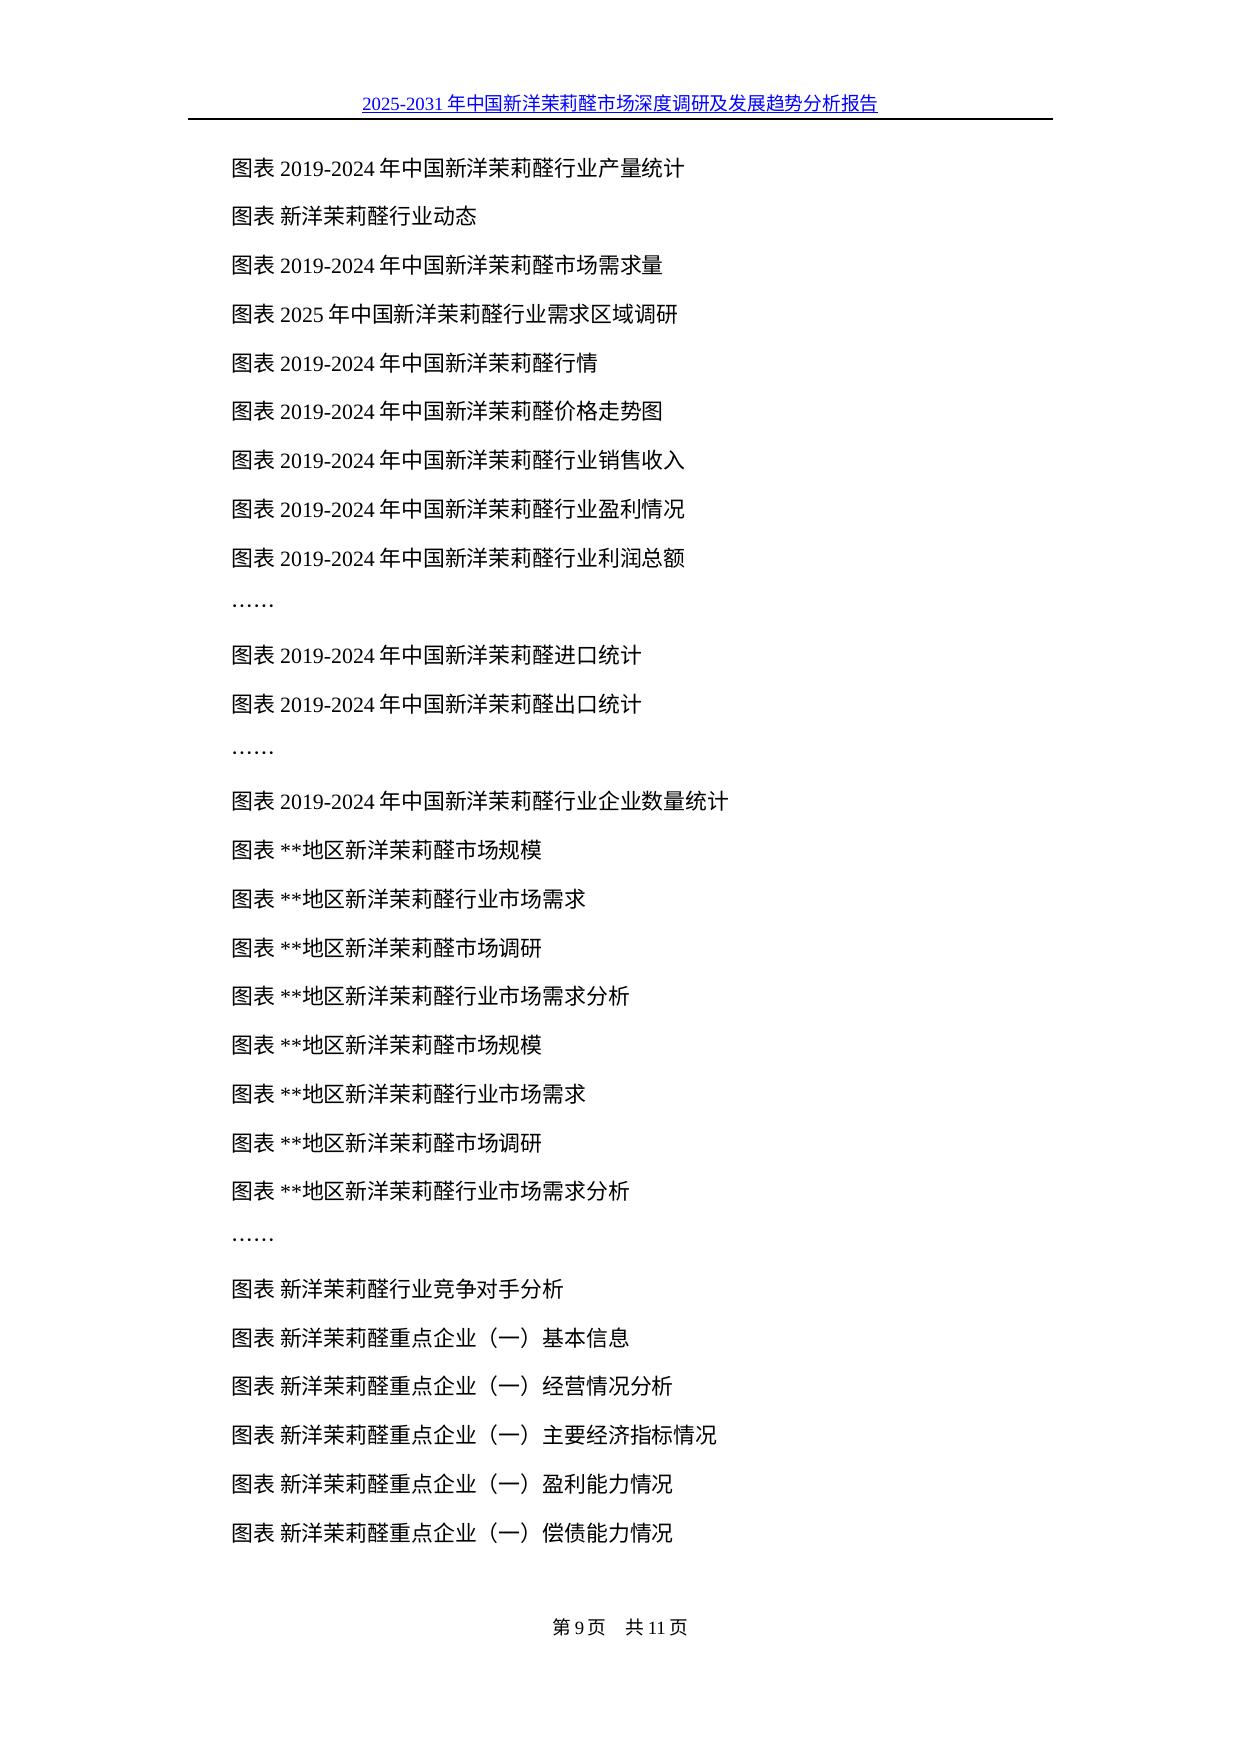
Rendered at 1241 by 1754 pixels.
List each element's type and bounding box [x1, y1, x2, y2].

text [187, 150, 1053, 1548]
